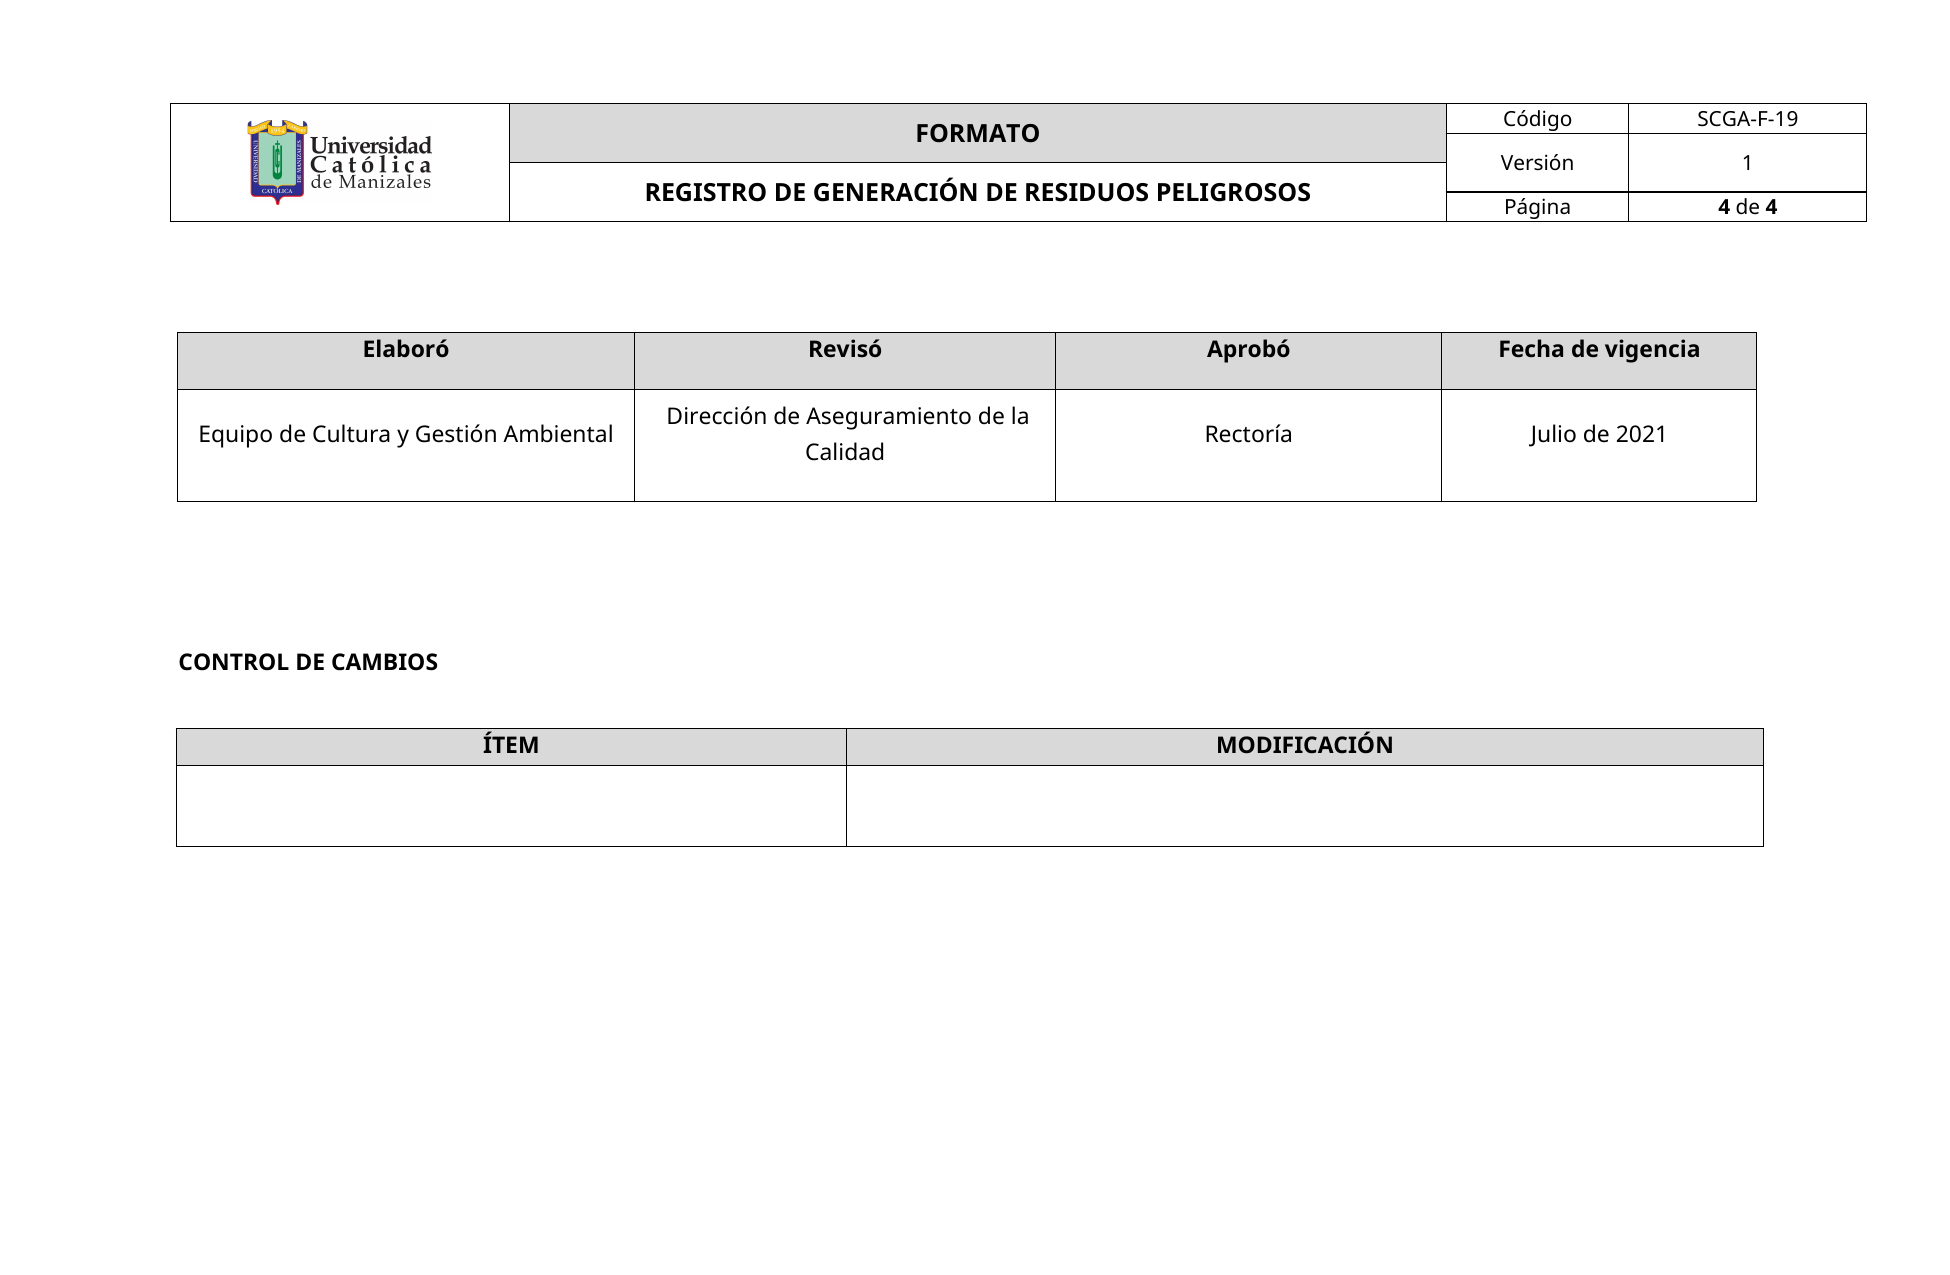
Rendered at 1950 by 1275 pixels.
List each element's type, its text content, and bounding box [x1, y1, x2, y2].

table_header Revisó [635, 333, 1055, 389]
table_cell [847, 766, 1763, 846]
table_header MODIFICACIÓN [847, 729, 1763, 765]
table_cell [177, 766, 846, 846]
table_header Elaboró [178, 333, 634, 389]
table_header ÍTEM [177, 729, 846, 765]
table_cell Dirección de Aseguramiento de la Calidad [635, 390, 1055, 501]
table_header Fecha de vigencia [1442, 333, 1756, 389]
table_cell Equipo de Cultura y Gestión Ambiental [178, 390, 634, 501]
text CONTROL DE CAMBIOS [59, 646, 1891, 677]
table_header Aprobó [1056, 333, 1441, 389]
table_cell Julio de 2021 [1442, 390, 1756, 501]
picture [247, 120, 432, 205]
table_cell Rectoría [1056, 390, 1441, 501]
